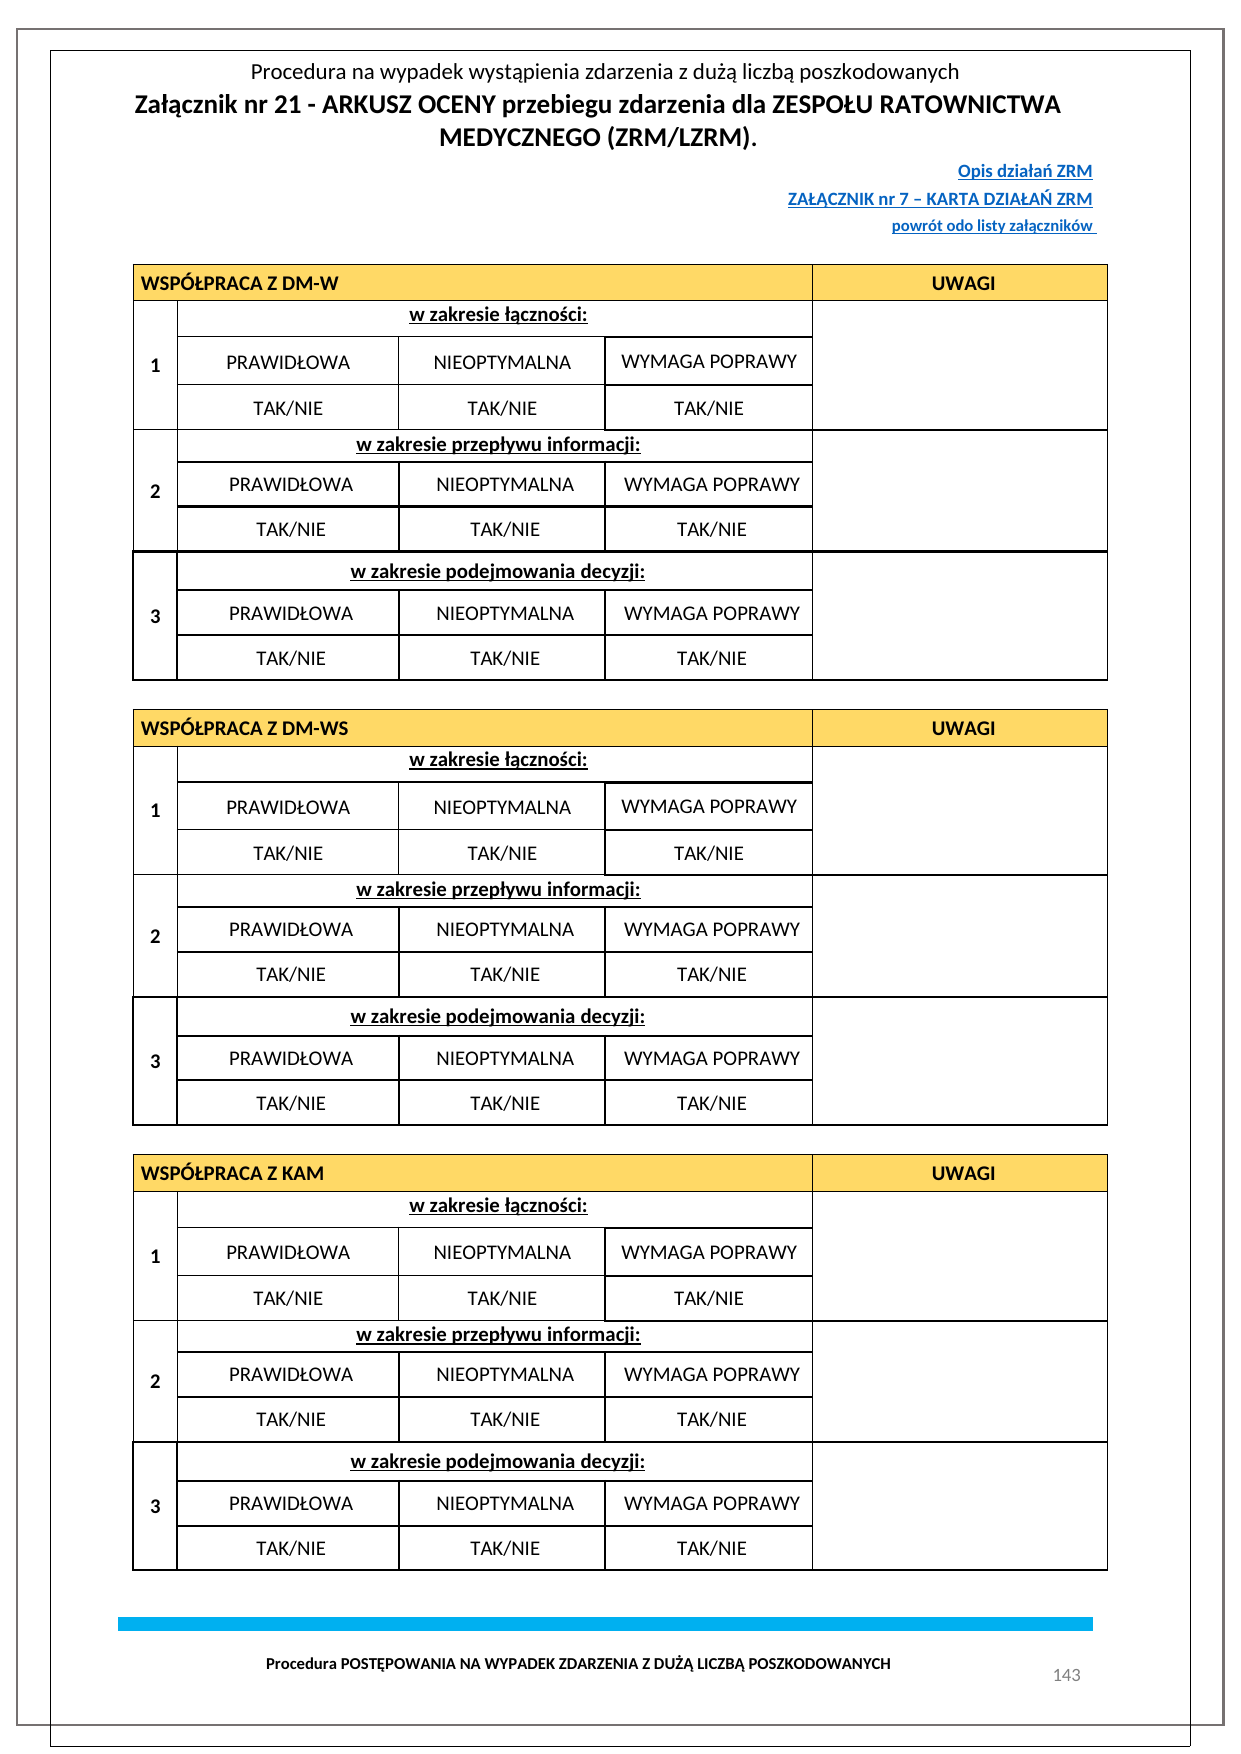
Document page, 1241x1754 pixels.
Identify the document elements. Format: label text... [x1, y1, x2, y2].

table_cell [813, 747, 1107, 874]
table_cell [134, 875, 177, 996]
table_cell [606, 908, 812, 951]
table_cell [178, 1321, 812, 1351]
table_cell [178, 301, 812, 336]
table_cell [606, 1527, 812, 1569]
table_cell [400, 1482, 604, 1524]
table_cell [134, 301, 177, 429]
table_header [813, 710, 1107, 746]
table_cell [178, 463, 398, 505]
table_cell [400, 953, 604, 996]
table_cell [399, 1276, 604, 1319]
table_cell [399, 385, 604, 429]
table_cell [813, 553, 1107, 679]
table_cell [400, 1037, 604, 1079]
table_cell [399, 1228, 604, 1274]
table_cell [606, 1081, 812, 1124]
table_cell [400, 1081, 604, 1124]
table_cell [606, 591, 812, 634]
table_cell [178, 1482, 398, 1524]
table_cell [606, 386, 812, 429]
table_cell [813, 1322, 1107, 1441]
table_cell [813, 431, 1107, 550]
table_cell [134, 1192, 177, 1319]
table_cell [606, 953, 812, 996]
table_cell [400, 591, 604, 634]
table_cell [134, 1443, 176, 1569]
subtitle powrót odo listy załączników [130, 215, 1093, 236]
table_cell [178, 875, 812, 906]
subtitle ZAŁĄCZNIK nr 7 – KARTA DZIAŁAŃ ZRM [130, 187, 1093, 210]
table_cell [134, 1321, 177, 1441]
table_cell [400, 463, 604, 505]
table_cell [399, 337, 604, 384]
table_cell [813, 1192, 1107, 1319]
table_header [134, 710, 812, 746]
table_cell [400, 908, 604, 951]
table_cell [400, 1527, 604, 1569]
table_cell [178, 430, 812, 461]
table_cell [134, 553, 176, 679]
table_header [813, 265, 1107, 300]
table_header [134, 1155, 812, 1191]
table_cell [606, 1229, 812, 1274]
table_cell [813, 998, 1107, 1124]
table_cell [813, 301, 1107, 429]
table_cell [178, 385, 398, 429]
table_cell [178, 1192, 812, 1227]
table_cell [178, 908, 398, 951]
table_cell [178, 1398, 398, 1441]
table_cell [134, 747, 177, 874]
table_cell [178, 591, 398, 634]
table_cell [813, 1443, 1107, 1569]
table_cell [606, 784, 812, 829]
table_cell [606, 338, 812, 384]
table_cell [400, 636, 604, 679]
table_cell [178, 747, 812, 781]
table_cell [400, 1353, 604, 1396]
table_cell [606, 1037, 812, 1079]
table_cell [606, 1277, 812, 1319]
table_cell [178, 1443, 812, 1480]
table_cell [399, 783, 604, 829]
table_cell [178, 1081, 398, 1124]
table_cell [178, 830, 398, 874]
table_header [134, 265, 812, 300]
subtitle Opis działań ZRM [130, 159, 1093, 182]
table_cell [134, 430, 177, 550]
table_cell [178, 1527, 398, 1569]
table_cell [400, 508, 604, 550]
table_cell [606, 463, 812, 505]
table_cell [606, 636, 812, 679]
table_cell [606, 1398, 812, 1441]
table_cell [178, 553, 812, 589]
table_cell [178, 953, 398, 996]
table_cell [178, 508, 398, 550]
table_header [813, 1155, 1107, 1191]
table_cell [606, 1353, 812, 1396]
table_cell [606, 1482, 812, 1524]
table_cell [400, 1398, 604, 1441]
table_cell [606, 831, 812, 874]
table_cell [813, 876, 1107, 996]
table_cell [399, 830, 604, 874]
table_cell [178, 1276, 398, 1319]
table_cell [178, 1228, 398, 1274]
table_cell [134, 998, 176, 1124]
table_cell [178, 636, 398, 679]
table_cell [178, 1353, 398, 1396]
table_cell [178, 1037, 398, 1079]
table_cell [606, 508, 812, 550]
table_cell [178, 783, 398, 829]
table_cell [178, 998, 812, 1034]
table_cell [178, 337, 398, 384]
